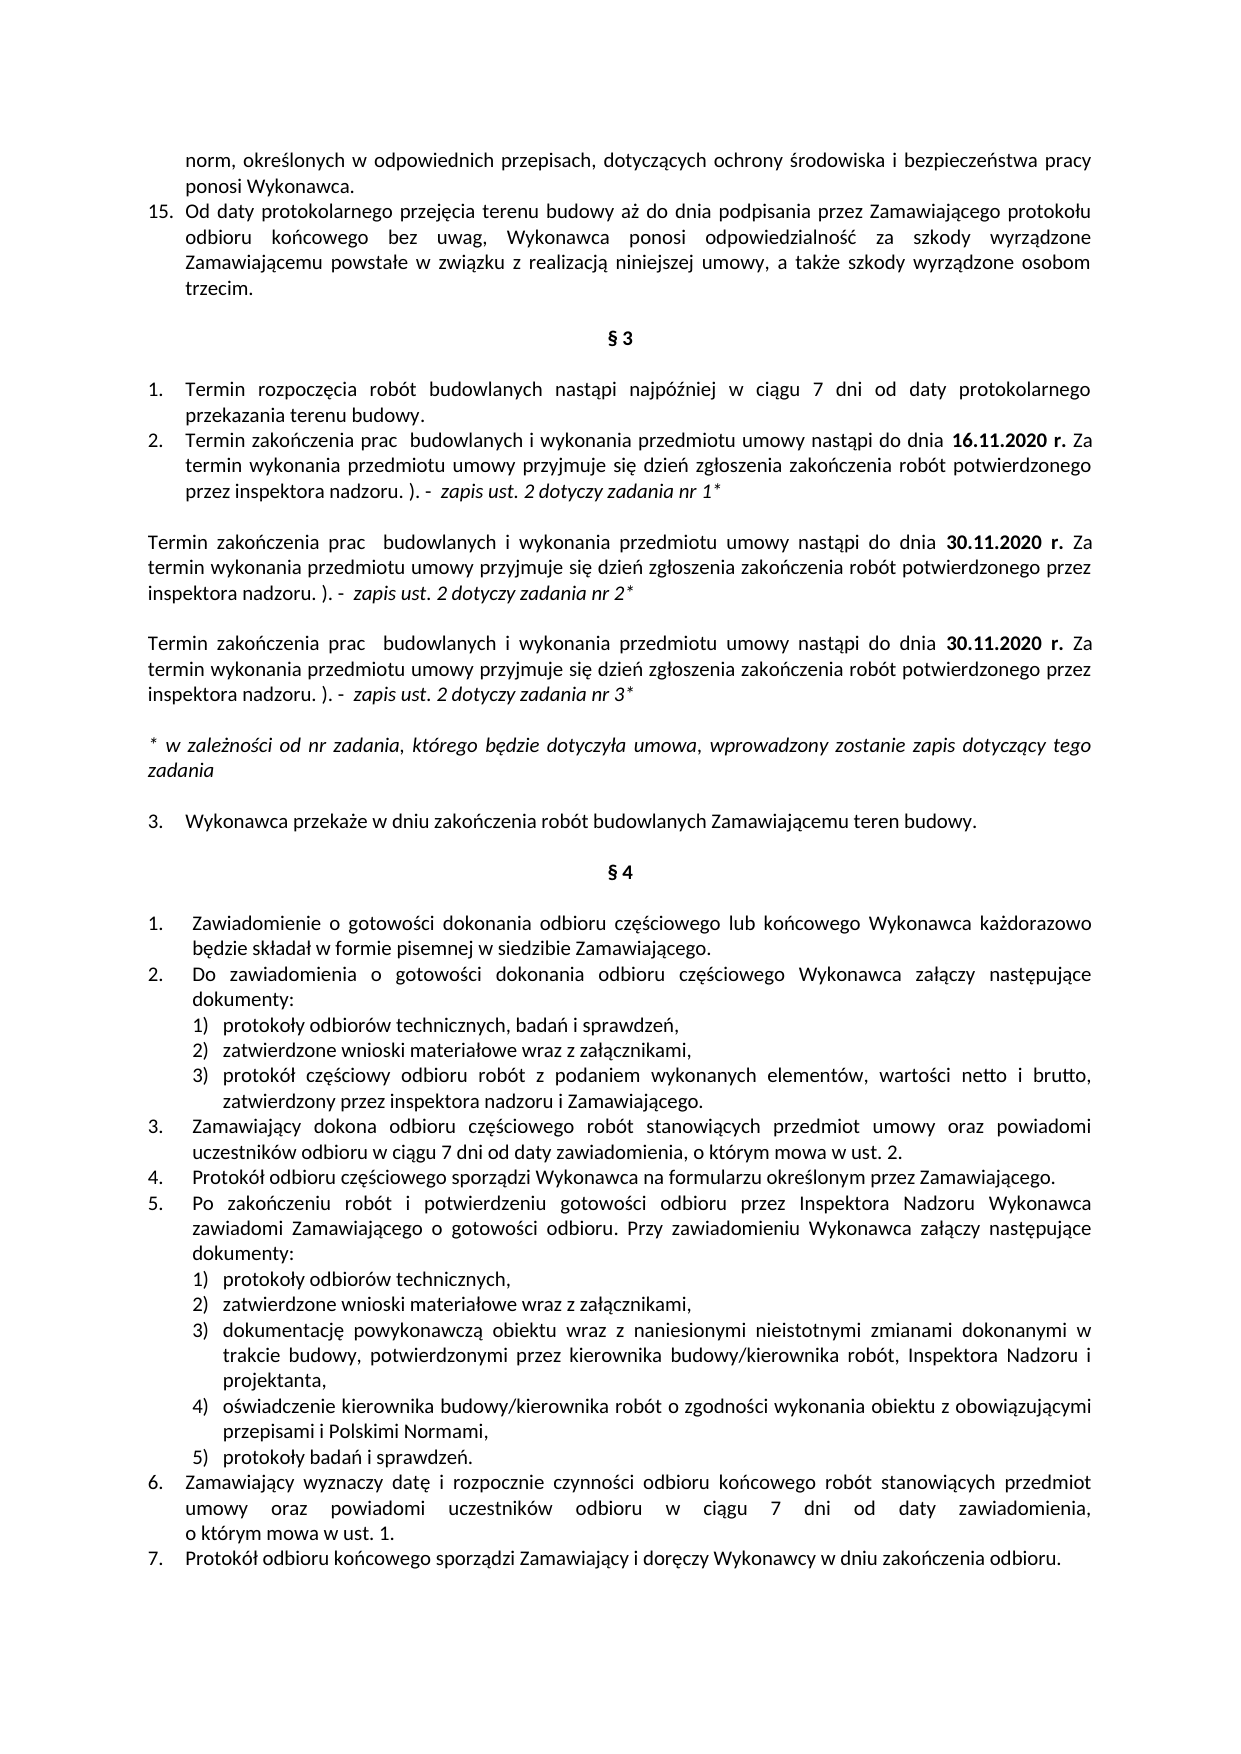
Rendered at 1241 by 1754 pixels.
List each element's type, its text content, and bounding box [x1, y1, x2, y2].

text § 3 [148, 326, 1093, 351]
list dokumentację powykonawczą obiektu wraz z naniesionymi nieistotnymi zmianami dokonanymi w trakcie budowy, potwierdzonymi przez kierownika budowy/kierownika robót, Inspektora Nadzoru i projektanta, [192, 1317, 1093, 1393]
list protokoły odbiorów technicznych, [192, 1266, 1093, 1291]
list Termin zakończenia prac budowlanych i wykonania przedmiotu umowy nastąpi do dnia 16.11.2020 r. Za termin wykonania przedmiotu umowy przyjmuje się dzień zgłoszenia zakończenia robót potwierdzonego przez inspektora nadzoru. ). - zapis ust. 2 dotyczy zadania nr 1* [148, 427, 1093, 503]
list zatwierdzone wnioski materiałowe wraz z załącznikami, [192, 1291, 1093, 1317]
list Zawiadomienie o gotowości dokonania odbioru częściowego lub końcowego Wykonawca każdorazowo będzie składał w formie pisemnej w siedzibie Zamawiającego. [148, 910, 1093, 961]
list oświadczenie kierownika budowy/kierownika robót o zgodności wykonania obiektu z obowiązującymi przepisami i Polskimi Normami, [192, 1393, 1093, 1444]
list protokół częściowy odbioru robót z podaniem wykonanych elementów, wartości netto i brutto, zatwierdzony przez inspektora nadzoru i Zamawiającego. [192, 1063, 1093, 1113]
list Do zawiadomienia o gotowości dokonania odbioru częściowego Wykonawca załączy następujące dokumenty: [148, 961, 1093, 1012]
text § 4 [148, 859, 1093, 885]
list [148, 148, 1093, 198]
text Termin zakończenia prac budowlanych i wykonania przedmiotu umowy nastąpi do dnia 30.11.2020 r. Za termin wykonania przedmiotu umowy przyjmuje się dzień zgłoszenia zakończenia robót potwierdzonego przez inspektora nadzoru. ). - zapis ust. 2 dotyczy zadania nr 2* [148, 529, 1093, 605]
list protokoły badań i sprawdzeń. [192, 1444, 1093, 1469]
list zatwierdzone wnioski materiałowe wraz z załącznikami, [192, 1037, 1093, 1063]
list Termin rozpoczęcia robót budowlanych nastąpi najpóźniej w ciągu 7 dni od daty protokolarnego przekazania terenu budowy. [148, 376, 1093, 427]
list Po zakończeniu robót i potwierdzeniu gotowości odbioru przez Inspektora Nadzoru Wykonawca zawiadomi Zamawiającego o gotowości odbioru. Przy zawiadomieniu Wykonawca załączy następujące dokumenty: [148, 1190, 1093, 1266]
text Termin zakończenia prac budowlanych i wykonania przedmiotu umowy nastąpi do dnia 30.11.2020 r. Za termin wykonania przedmiotu umowy przyjmuje się dzień zgłoszenia zakończenia robót potwierdzonego przez inspektora nadzoru. ). - zapis ust. 2 dotyczy zadania nr 3* [148, 631, 1093, 707]
list Wykonawca przekaże w dniu zakończenia robót budowlanych Zamawiającemu teren budowy. [148, 808, 1093, 834]
list Protokół odbioru częściowego sporządzi Wykonawca na formularzu określonym przez Zamawiającego. [148, 1164, 1093, 1190]
list Protokół odbioru końcowego sporządzi Zamawiający i doręczy Wykonawcy w dniu zakończenia odbioru. [148, 1546, 1093, 1571]
list protokoły odbiorów technicznych, badań i sprawdzeń, [192, 1012, 1093, 1037]
list Zamawiający wyznaczy datę i rozpocznie czynności odbioru końcowego robót stanowiących przedmiot umowy oraz powiadomi uczestników odbioru w ciągu 7 dni od daty zawiadomienia, o którym mowa w ust. 1. [148, 1469, 1093, 1546]
list Zamawiający dokona odbioru częściowego robót stanowiących przedmiot umowy oraz powiadomi uczestników odbioru w ciągu 7 dni od daty zawiadomienia, o którym mowa w ust. 2. [148, 1113, 1093, 1164]
text * w zależności od nr zadania, którego będzie dotyczyła umowa, wprowadzony zostanie zapis dotyczący tego zadania [148, 732, 1093, 783]
list Od daty protokolarnego przejęcia terenu budowy aż do dnia podpisania przez Zamawiającego protokołu odbioru końcowego bez uwag, Wykonawca ponosi odpowiedzialność za szkody wyrządzone Zamawiającemu powstałe w związku z realizacją niniejszej umowy, a także szkody wyrządzone osobom trzecim. [148, 198, 1093, 300]
